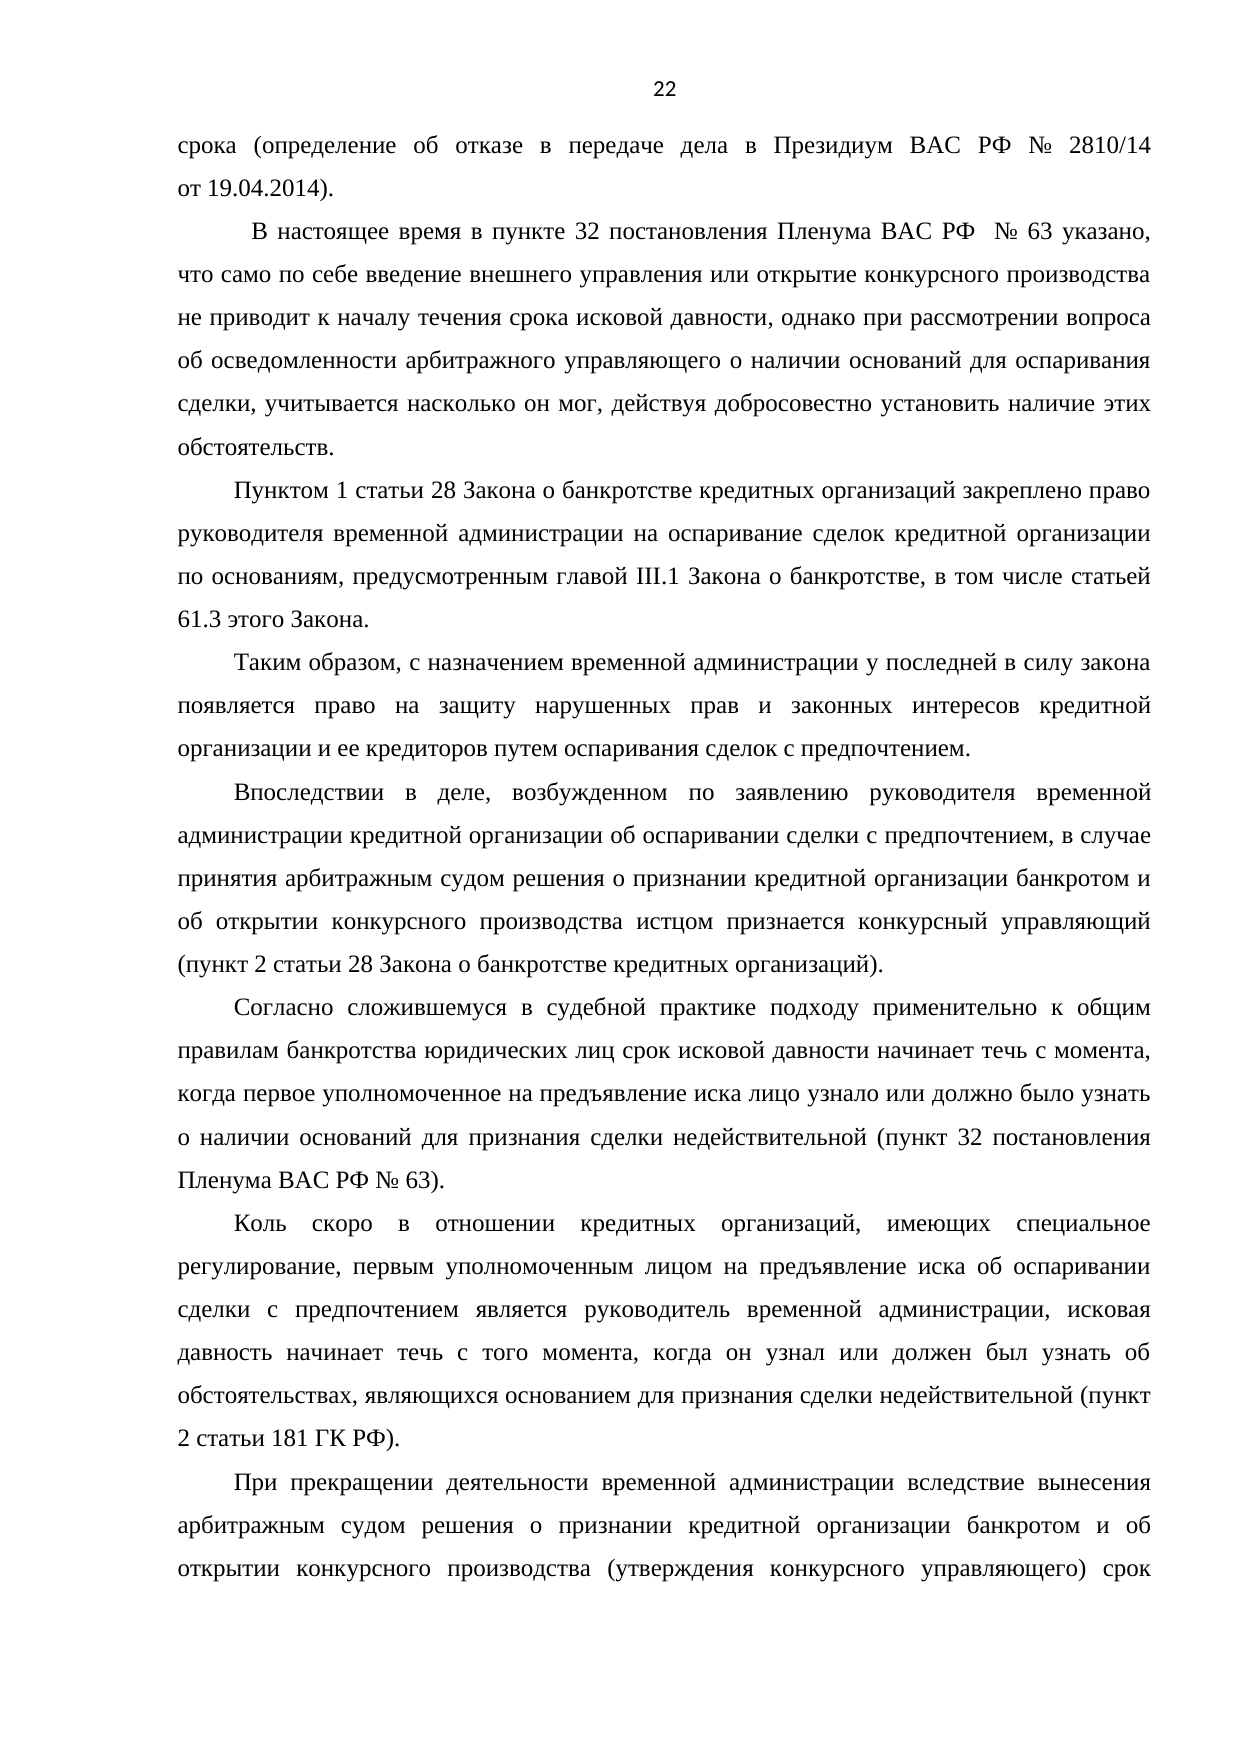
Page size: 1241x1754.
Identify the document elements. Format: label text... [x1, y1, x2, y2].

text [177, 1467, 1152, 1582]
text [177, 130, 1152, 202]
text В настоящее время в пункте 32 постановления Пленума ВАС РФ № 63 указано, что само по себе введение внешнего управления или открытие конкурсного производства не приводит к началу течения срока исковой давности, однако при рассмотрении вопроса об осведомленности арбитражного управляющего о наличии оснований для оспаривания сделки, учитывается насколько он мог, действуя добросовестно установить наличие этих обстоятельств. [177, 216, 1152, 460]
text Таким образом, с назначением временной администрации у последней в силу закона появляется право на защиту нарушенных прав и законных интересов кредитной организации и ее кредиторов путем оспаривания сделок с предпочтением. [177, 647, 1152, 762]
text Коль скоро в отношении кредитных организаций, имеющих специальное регулирование, первым уполномоченным лицом на предъявление иска об оспаривании сделки с предпочтением является руководитель временной администрации, исковая давность начинает течь с того момента, когда он узнал или должен был узнать об обстоятельствах, являющихся основанием для признания сделки недействительной (пункт 2 статьи 181 ГК РФ). [177, 1208, 1152, 1452]
text Впоследствии в деле, возбужденном по заявлению руководителя временной администрации кредитной организации об оспаривании сделки с предпочтением, в случае принятия арбитражным судом решения о признании кредитной организации банкротом и об открытии конкурсного производства истцом признается конкурсный управляющий (пункт 2 статьи 28 Закона о банкротстве кредитных организаций). [177, 777, 1152, 978]
text Пунктом 1 статьи 28 Закона о банкротстве кредитных организаций закреплено право руководителя временной администрации на оспаривание сделок кредитной организации по основаниям, предусмотренным главой III.1 Закона о банкротстве, в том числе статьей 61.3 этого Закона. [177, 475, 1152, 633]
text Согласно сложившемуся в судебной практике подходу применительно к общим правилам банкротства юридических лиц срок исковой давности начинает течь с момента, когда первое уполномоченное на предъявление иска лицо узнало или должно было узнать о наличии оснований для признания сделки недействительной (пункт 32 постановления Пленума ВАС РФ № 63). [177, 992, 1152, 1193]
